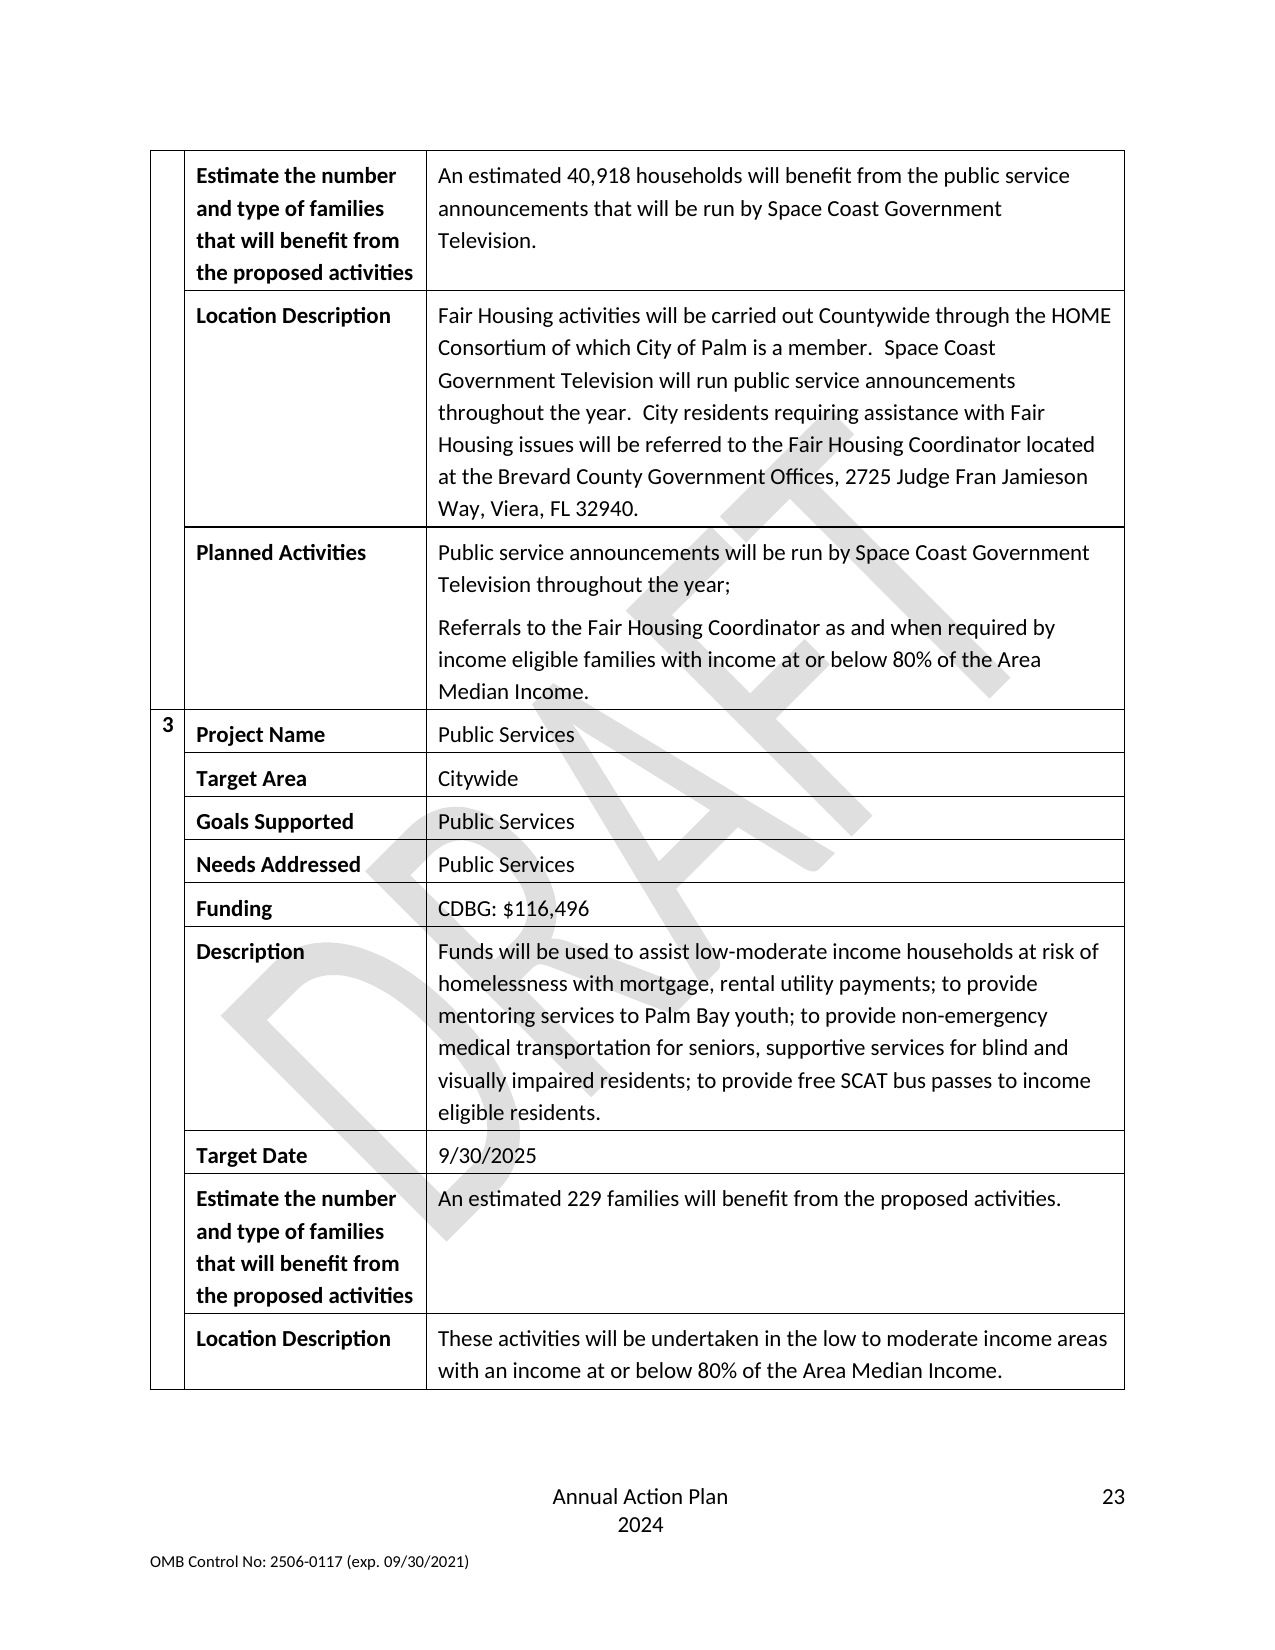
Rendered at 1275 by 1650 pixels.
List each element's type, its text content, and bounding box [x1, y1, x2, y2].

table_cell Funds will be used to assist low-moderate income households at risk of homelessness with mortgage, rental utility payments; to provide mentoring services to Palm Bay youth; to provide non-emergency medical transportation for seniors, supportive services for blind and visually impaired residents; to provide free SCAT bus passes to income eligible residents. [427, 927, 1124, 1130]
table_cell 3 [151, 710, 184, 1388]
table_cell Citywide [427, 753, 1124, 796]
table_cell Location Description [185, 291, 426, 526]
table_cell An estimated 40,918 households will benefit from the public service announcements that will be run by Space Coast Government Television. [427, 151, 1124, 290]
table_cell Funding [185, 883, 426, 926]
table_cell Description [185, 927, 426, 1130]
table_cell Project Name [185, 710, 426, 752]
table_cell Target Date [185, 1131, 426, 1173]
table_cell Needs Addressed [185, 840, 426, 882]
table_cell Public Services [427, 797, 1124, 839]
table_cell Estimate the number and type of families that will benefit from the proposed activities [185, 1174, 426, 1313]
table_cell Estimate the number and type of families that will benefit from the proposed activities [185, 151, 426, 290]
table_cell Fair Housing activities will be carried out Countywide through the HOME Consortium of which City of Palm is a member. Space Coast Government Television will run public service announcements throughout the year. City residents requiring assistance with Fair Housing issues will be referred to the Fair Housing Coordinator located at the Brevard County Government Offices, 2725 Judge Fran Jamieson Way, Viera, FL 32940. [427, 291, 1124, 526]
table_cell Public service announcements will be run by Space Coast Government Television throughout the year; Referrals to the Fair Housing Coordinator as and when required by income eligible families with income at or below 80% of the Area Median Income. [427, 528, 1124, 709]
table_cell Location Description [185, 1314, 426, 1388]
table_cell 9/30/2025 [427, 1131, 1124, 1173]
table_cell Target Area [185, 753, 426, 796]
table_cell Planned Activities [185, 528, 426, 709]
table_cell Public Services [427, 840, 1124, 882]
table_cell An estimated 229 families will benefit from the proposed activities. [427, 1174, 1124, 1313]
table_cell CDBG: $116,496 [427, 883, 1124, 926]
table_cell Public Services [427, 710, 1124, 752]
table_cell These activities will be undertaken in the low to moderate income areas with an income at or below 80% of the Area Median Income. [427, 1314, 1124, 1388]
table_cell Goals Supported [185, 797, 426, 839]
